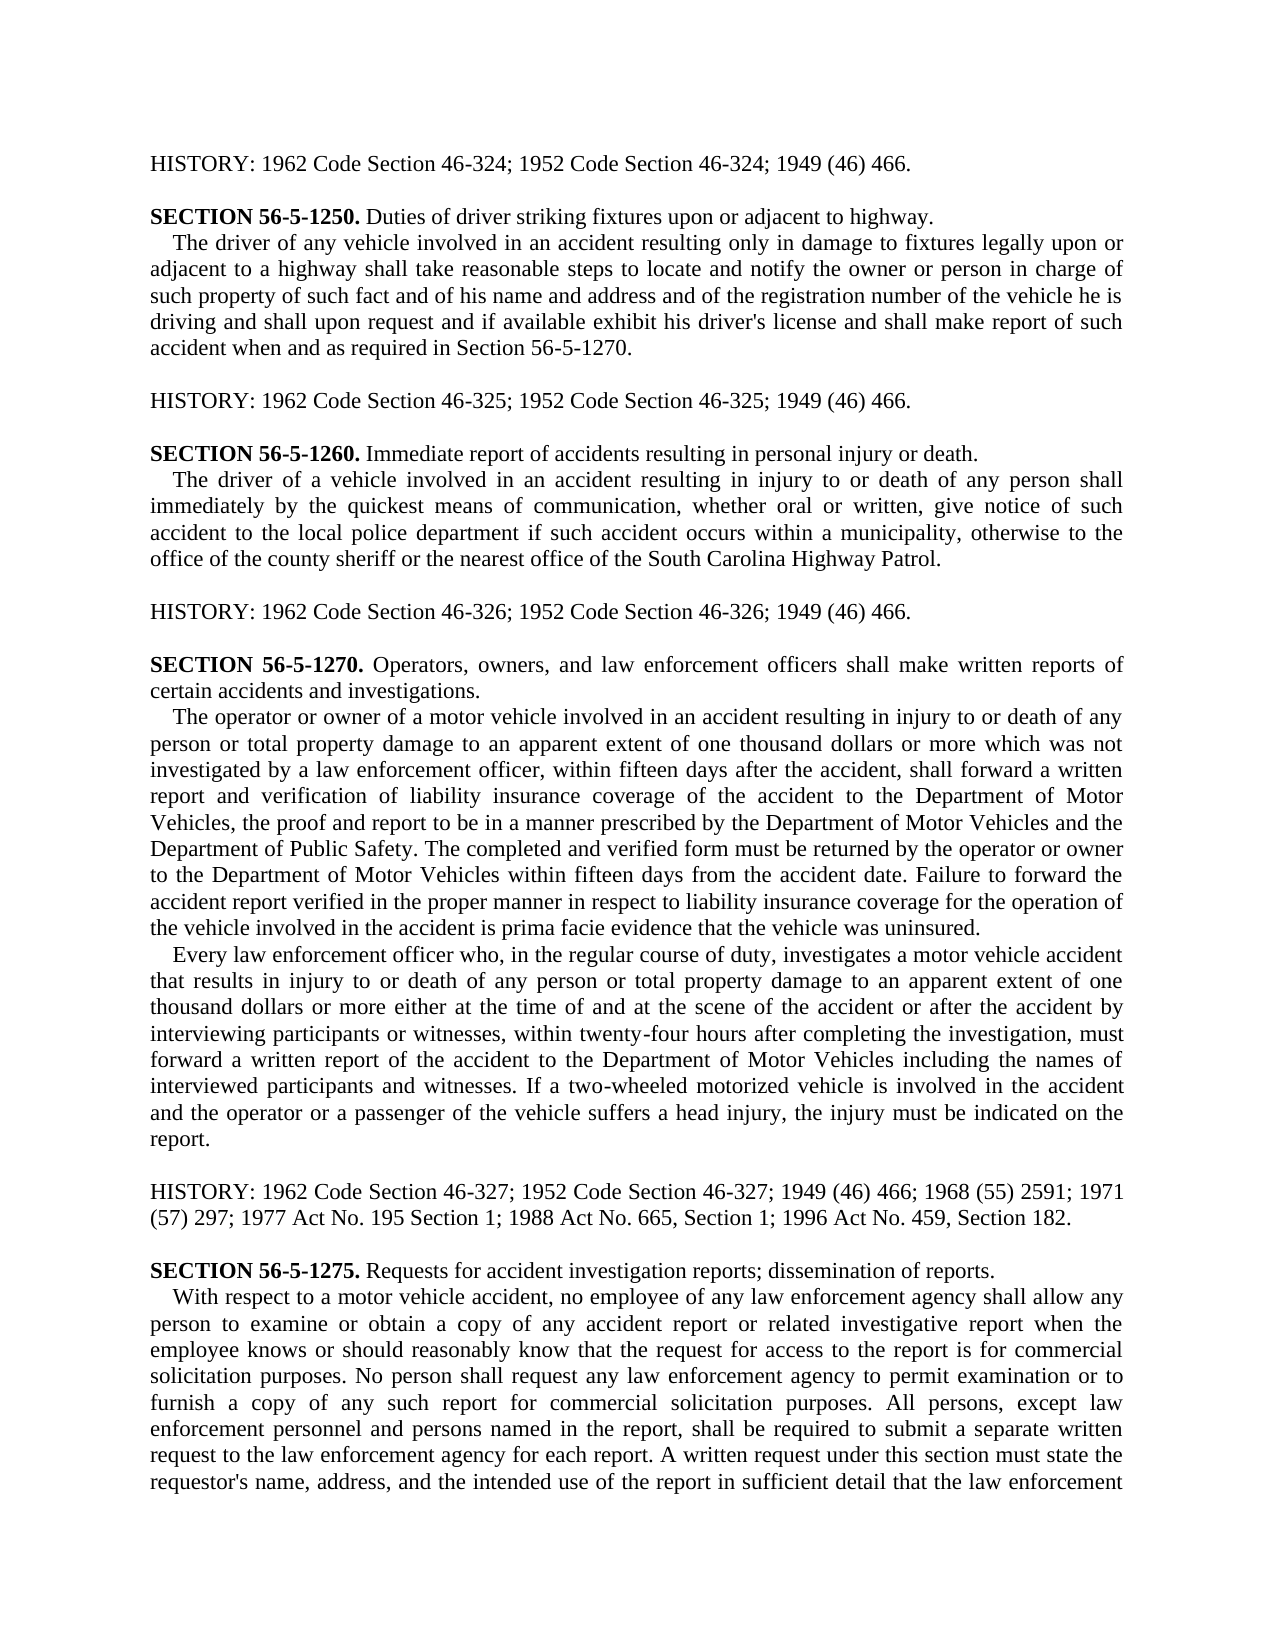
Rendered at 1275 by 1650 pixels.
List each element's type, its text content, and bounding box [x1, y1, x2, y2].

text The operator or owner of a motor vehicle involved in an accident resulting in injury to or death of any person or total property damage to an apparent extent of one thousand dollars or more which was not investigated by a law enforcement officer, within fifteen days after the accident, shall forward a written report and verification of liability insurance coverage of the accident to the Department of Motor Vehicles, the proof and report to be in a manner prescribed by the Department of Motor Vehicles and the Department of Public Safety. The completed and verified form must be returned by the operator or owner to the Department of Motor Vehicles within fifteen days from the accident date. Failure to forward the accident report verified in the proper manner in respect to liability insurance coverage for the operation of the vehicle involved in the accident is prima facie evidence that the vehicle was uninsured. [150, 703, 1125, 941]
text SECTION 56-5-1260. Immediate report of accidents resulting in personal injury or death. [150, 440, 1125, 466]
text Every law enforcement officer who, in the regular course of duty, investigates a motor vehicle accident that results in injury to or death of any person or total property damage to an apparent extent of one thousand dollars or more either at the time of and at the scene of the accident or after the accident by interviewing participants or witnesses, within twenty-four hours after completing the investigation, must forward a written report of the accident to the Department of Motor Vehicles including the names of interviewed participants and witnesses. If a two-wheeled motorized vehicle is involved in the accident and the operator or a passenger of the vehicle suffers a head injury, the injury must be indicated on the report. [150, 941, 1125, 1151]
text HISTORY: 1962 Code Section 46-324; 1952 Code Section 46-324; 1949 (46) 466. [150, 150, 1125, 176]
text The driver of any vehicle involved in an accident resulting only in damage to fixtures legally upon or adjacent to a highway shall take reasonable steps to locate and notify the owner or person in charge of such property of such fact and of his name and address and of the registration number of the vehicle he is driving and shall upon request and if available exhibit his driver's license and shall make report of such accident when and as required in Section 56-5-1270. [150, 229, 1125, 361]
text SECTION 56-5-1270. Operators, owners, and law enforcement officers shall make written reports of certain accidents and investigations. [150, 651, 1125, 703]
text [150, 1283, 1125, 1494]
text HISTORY: 1962 Code Section 46-326; 1952 Code Section 46-326; 1949 (46) 466. [150, 598, 1125, 624]
text HISTORY: 1962 Code Section 46-325; 1952 Code Section 46-325; 1949 (46) 466. [150, 387, 1125, 413]
text SECTION 56-5-1250. Duties of driver striking fixtures upon or adjacent to highway. [150, 203, 1125, 229]
text The driver of a vehicle involved in an accident resulting in injury to or death of any person shall immediately by the quickest means of communication, whether oral or written, give notice of such accident to the local police department if such accident occurs within a municipality, otherwise to the office of the county sheriff or the nearest office of the South Carolina Highway Patrol. [150, 466, 1125, 572]
text HISTORY: 1962 Code Section 46-327; 1952 Code Section 46-327; 1949 (46) 466; 1968 (55) 2591; 1971 (57) 297; 1977 Act No. 195 Section 1; 1988 Act No. 665, Section 1; 1996 Act No. 459, Section 182. [150, 1178, 1125, 1231]
text SECTION 56-5-1275. Requests for accident investigation reports; dissemination of reports. [150, 1257, 1125, 1283]
